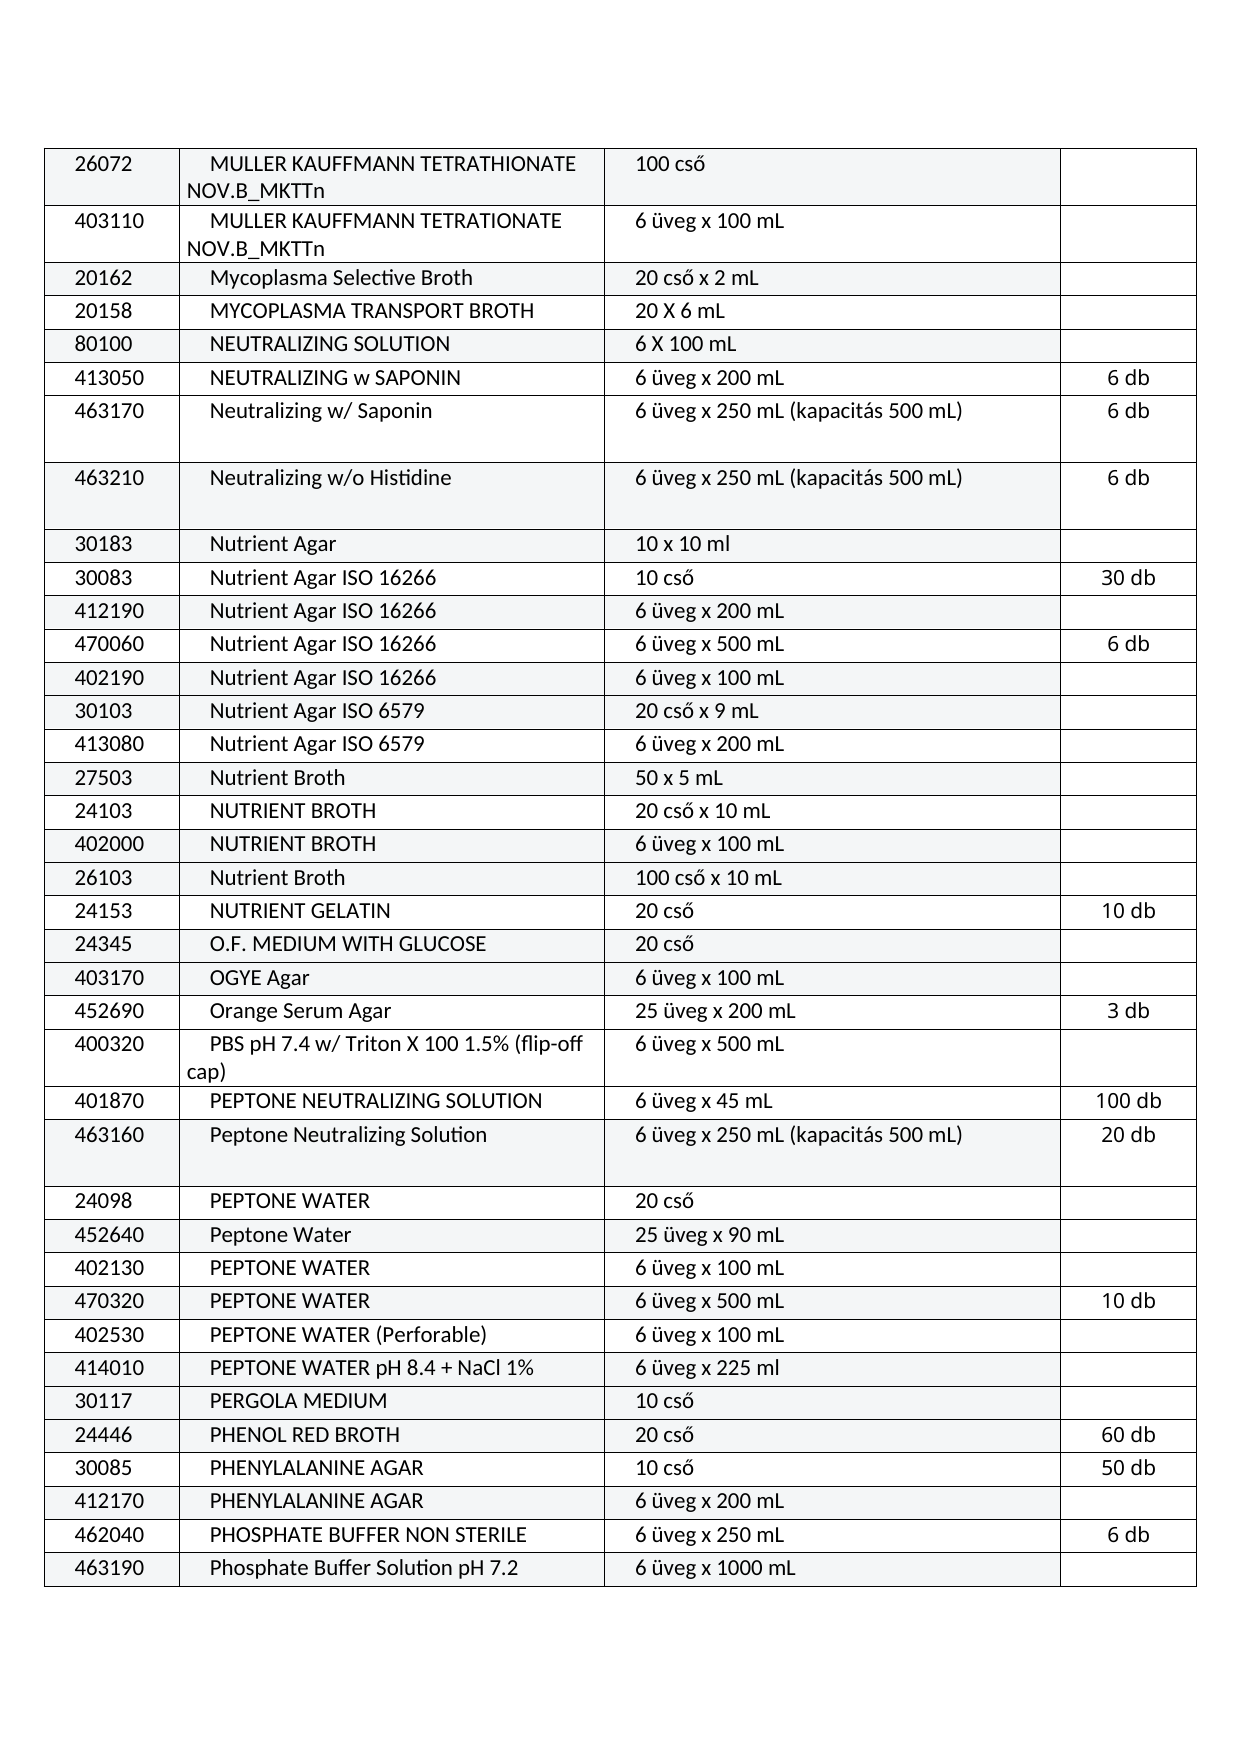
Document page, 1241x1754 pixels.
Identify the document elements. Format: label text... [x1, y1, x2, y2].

table_cell [1061, 1253, 1196, 1286]
table_cell 6 üveg x 100 mL [605, 206, 1060, 262]
table_cell [1061, 696, 1196, 728]
table_cell 50 db [1061, 1453, 1196, 1486]
table_cell [1061, 206, 1196, 262]
table_cell [1061, 796, 1196, 828]
table_cell [1061, 1353, 1196, 1386]
table_cell 25 üveg x 200 mL [605, 996, 1060, 1028]
table_cell 412170 [45, 1487, 179, 1519]
table_cell Peptone Water [180, 1220, 604, 1252]
table_cell 463190 [45, 1553, 179, 1586]
table_cell Nutrient Agar ISO 16266 [180, 663, 604, 695]
table_cell 6 db [1061, 396, 1196, 462]
table_cell 24345 [45, 930, 179, 962]
table_cell 20 cső [605, 1420, 1060, 1452]
table_cell 6 üveg x 100 mL [605, 1253, 1060, 1286]
table_cell 402190 [45, 663, 179, 695]
table_cell NEUTRALIZING w SAPONIN [180, 363, 604, 395]
table_cell 6 üveg x 200 mL [605, 363, 1060, 395]
table_cell Nutrient Agar ISO 16266 [180, 563, 604, 595]
table_cell 6 üveg x 250 mL (kapacitás 500 mL) [605, 463, 1060, 528]
table_cell Nutrient Agar ISO 16266 [180, 630, 604, 662]
table_cell PEPTONE WATER (Perforable) [180, 1320, 604, 1352]
table_cell 400320 [45, 1030, 179, 1086]
table_cell Mycoplasma Selective Broth [180, 263, 604, 295]
table_cell 20 cső [605, 1187, 1060, 1219]
table_cell 6 db [1061, 463, 1196, 528]
table_cell 6 üveg x 100 mL [605, 1320, 1060, 1352]
table_cell [1061, 1553, 1196, 1586]
table_cell [1061, 1387, 1196, 1419]
table_cell 10 x 10 ml [605, 530, 1060, 562]
table_cell PEPTONE WATER [180, 1287, 604, 1319]
table_cell 30183 [45, 530, 179, 562]
table_cell 402530 [45, 1320, 179, 1352]
table_cell NUTRIENT BROTH [180, 796, 604, 828]
table_cell PHENYLALANINE AGAR [180, 1487, 604, 1519]
table_cell NUTRIENT GELATIN [180, 896, 604, 928]
table_cell 20 db [1061, 1120, 1196, 1186]
table_cell [1061, 763, 1196, 795]
table_cell PEPTONE WATER [180, 1253, 604, 1286]
table_cell Neutralizing w/o Histidine [180, 463, 604, 528]
table_cell 403170 [45, 963, 179, 995]
table_cell 100 cső x 10 mL [605, 863, 1060, 895]
table_cell 6 üveg x 250 mL [605, 1520, 1060, 1552]
table_cell [1061, 596, 1196, 628]
table_cell Nutrient Broth [180, 863, 604, 895]
table_cell 6 üveg x 500 mL [605, 1030, 1060, 1086]
table_cell 20 X 6 mL [605, 296, 1060, 328]
table_cell 6 üveg x 1000 mL [605, 1553, 1060, 1586]
table_cell Peptone Neutralizing Solution [180, 1120, 604, 1186]
table_cell Orange Serum Agar [180, 996, 604, 1028]
table_cell 24098 [45, 1187, 179, 1219]
table_cell PBS pH 7.4 w/ Triton X 100 1.5% (flip-off cap) [180, 1030, 604, 1086]
table_cell 24446 [45, 1420, 179, 1452]
table_cell [1061, 530, 1196, 562]
table_cell 6 üveg x 100 mL [605, 963, 1060, 995]
table_cell 463160 [45, 1120, 179, 1186]
table_cell 463210 [45, 463, 179, 528]
table_cell 30117 [45, 1387, 179, 1419]
table_cell 20 cső x 10 mL [605, 796, 1060, 828]
table_cell NEUTRALIZING SOLUTION [180, 330, 604, 362]
table_cell Nutrient Agar [180, 530, 604, 562]
table_cell Neutralizing w/ Saponin [180, 396, 604, 462]
table_cell PEPTONE NEUTRALIZING SOLUTION [180, 1087, 604, 1119]
table_cell [1061, 963, 1196, 995]
table_cell [1061, 930, 1196, 962]
table_cell 412190 [45, 596, 179, 628]
table_cell 10 cső [605, 1453, 1060, 1486]
table_cell 80100 [45, 330, 179, 362]
table_cell [1061, 1220, 1196, 1252]
table_cell 26103 [45, 863, 179, 895]
table_cell 20158 [45, 296, 179, 328]
table_cell 6 üveg x 100 mL [605, 663, 1060, 695]
table_cell 413050 [45, 363, 179, 395]
table_cell [1061, 330, 1196, 362]
table_cell NUTRIENT BROTH [180, 830, 604, 862]
table_cell [1061, 1030, 1196, 1086]
table_cell 6 db [1061, 1520, 1196, 1552]
table_cell 6 üveg x 45 mL [605, 1087, 1060, 1119]
table_cell 100 db [1061, 1087, 1196, 1119]
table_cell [180, 149, 604, 205]
table_cell 3 db [1061, 996, 1196, 1028]
table_cell 20 cső [605, 896, 1060, 928]
table_cell 462040 [45, 1520, 179, 1552]
table_cell 20 cső x 9 mL [605, 696, 1060, 728]
table_cell Nutrient Broth [180, 763, 604, 795]
table_cell 10 cső [605, 563, 1060, 595]
table_cell [1061, 730, 1196, 762]
table_cell 10 db [1061, 896, 1196, 928]
table_cell Nutrient Agar ISO 16266 [180, 596, 604, 628]
table_cell 6 üveg x 200 mL [605, 596, 1060, 628]
table_cell 20162 [45, 263, 179, 295]
table_cell 470320 [45, 1287, 179, 1319]
table_cell 10 db [1061, 1287, 1196, 1319]
table_cell 6 üveg x 200 mL [605, 1487, 1060, 1519]
table_cell 6 X 100 mL [605, 330, 1060, 362]
table_cell 6 üveg x 250 mL (kapacitás 500 mL) [605, 396, 1060, 462]
table_cell 6 üveg x 225 ml [605, 1353, 1060, 1386]
table_cell 403110 [45, 206, 179, 262]
table_cell PHOSPHATE BUFFER NON STERILE [180, 1520, 604, 1552]
table_cell PEPTONE WATER pH 8.4 + NaCl 1% [180, 1353, 604, 1386]
table_cell 452640 [45, 1220, 179, 1252]
table_cell 20 cső [605, 930, 1060, 962]
table_cell [1061, 1187, 1196, 1219]
table_cell MULLER KAUFFMANN TETRATIONATE NOV.B_MKTTn [180, 206, 604, 262]
table_cell MYCOPLASMA TRANSPORT BROTH [180, 296, 604, 328]
table_cell [1061, 296, 1196, 328]
table_cell [1061, 263, 1196, 295]
table_cell PEPTONE WATER [180, 1187, 604, 1219]
table_cell 30085 [45, 1453, 179, 1486]
table_cell 402130 [45, 1253, 179, 1286]
table_cell [1061, 830, 1196, 862]
table_cell 24103 [45, 796, 179, 828]
table_cell OGYE Agar [180, 963, 604, 995]
table_cell 402000 [45, 830, 179, 862]
table_cell [1061, 149, 1196, 205]
table_cell 10 cső [605, 1387, 1060, 1419]
table_cell 25 üveg x 90 mL [605, 1220, 1060, 1252]
table_cell 30083 [45, 563, 179, 595]
table_cell PHENOL RED BROTH [180, 1420, 604, 1452]
table_cell 6 db [1061, 630, 1196, 662]
table_cell 401870 [45, 1087, 179, 1119]
table_cell 100 cső [605, 149, 1060, 205]
table_cell Phosphate Buffer Solution pH 7.2 [180, 1553, 604, 1586]
table_cell 6 üveg x 200 mL [605, 730, 1060, 762]
table_cell 60 db [1061, 1420, 1196, 1452]
table_cell 26072 [45, 149, 179, 205]
table_cell 30103 [45, 696, 179, 728]
table_cell [1061, 1487, 1196, 1519]
table_cell [1061, 663, 1196, 695]
table_cell 414010 [45, 1353, 179, 1386]
table_cell 6 üveg x 500 mL [605, 1287, 1060, 1319]
table_cell 463170 [45, 396, 179, 462]
table_cell 6 üveg x 250 mL (kapacitás 500 mL) [605, 1120, 1060, 1186]
table_cell [1061, 863, 1196, 895]
table_cell 50 x 5 mL [605, 763, 1060, 795]
table_cell 413080 [45, 730, 179, 762]
table_cell 24153 [45, 896, 179, 928]
table_cell PERGOLA MEDIUM [180, 1387, 604, 1419]
table_cell 6 üveg x 500 mL [605, 630, 1060, 662]
table_cell Nutrient Agar ISO 6579 [180, 730, 604, 762]
table_cell PHENYLALANINE AGAR [180, 1453, 604, 1486]
table_cell O.F. MEDIUM WITH GLUCOSE [180, 930, 604, 962]
table_cell 6 db [1061, 363, 1196, 395]
table_cell 452690 [45, 996, 179, 1028]
table_cell Nutrient Agar ISO 6579 [180, 696, 604, 728]
table_cell 30 db [1061, 563, 1196, 595]
table_cell 20 cső x 2 mL [605, 263, 1060, 295]
table_cell 470060 [45, 630, 179, 662]
table_cell [1061, 1320, 1196, 1352]
table_cell 27503 [45, 763, 179, 795]
table_cell 6 üveg x 100 mL [605, 830, 1060, 862]
